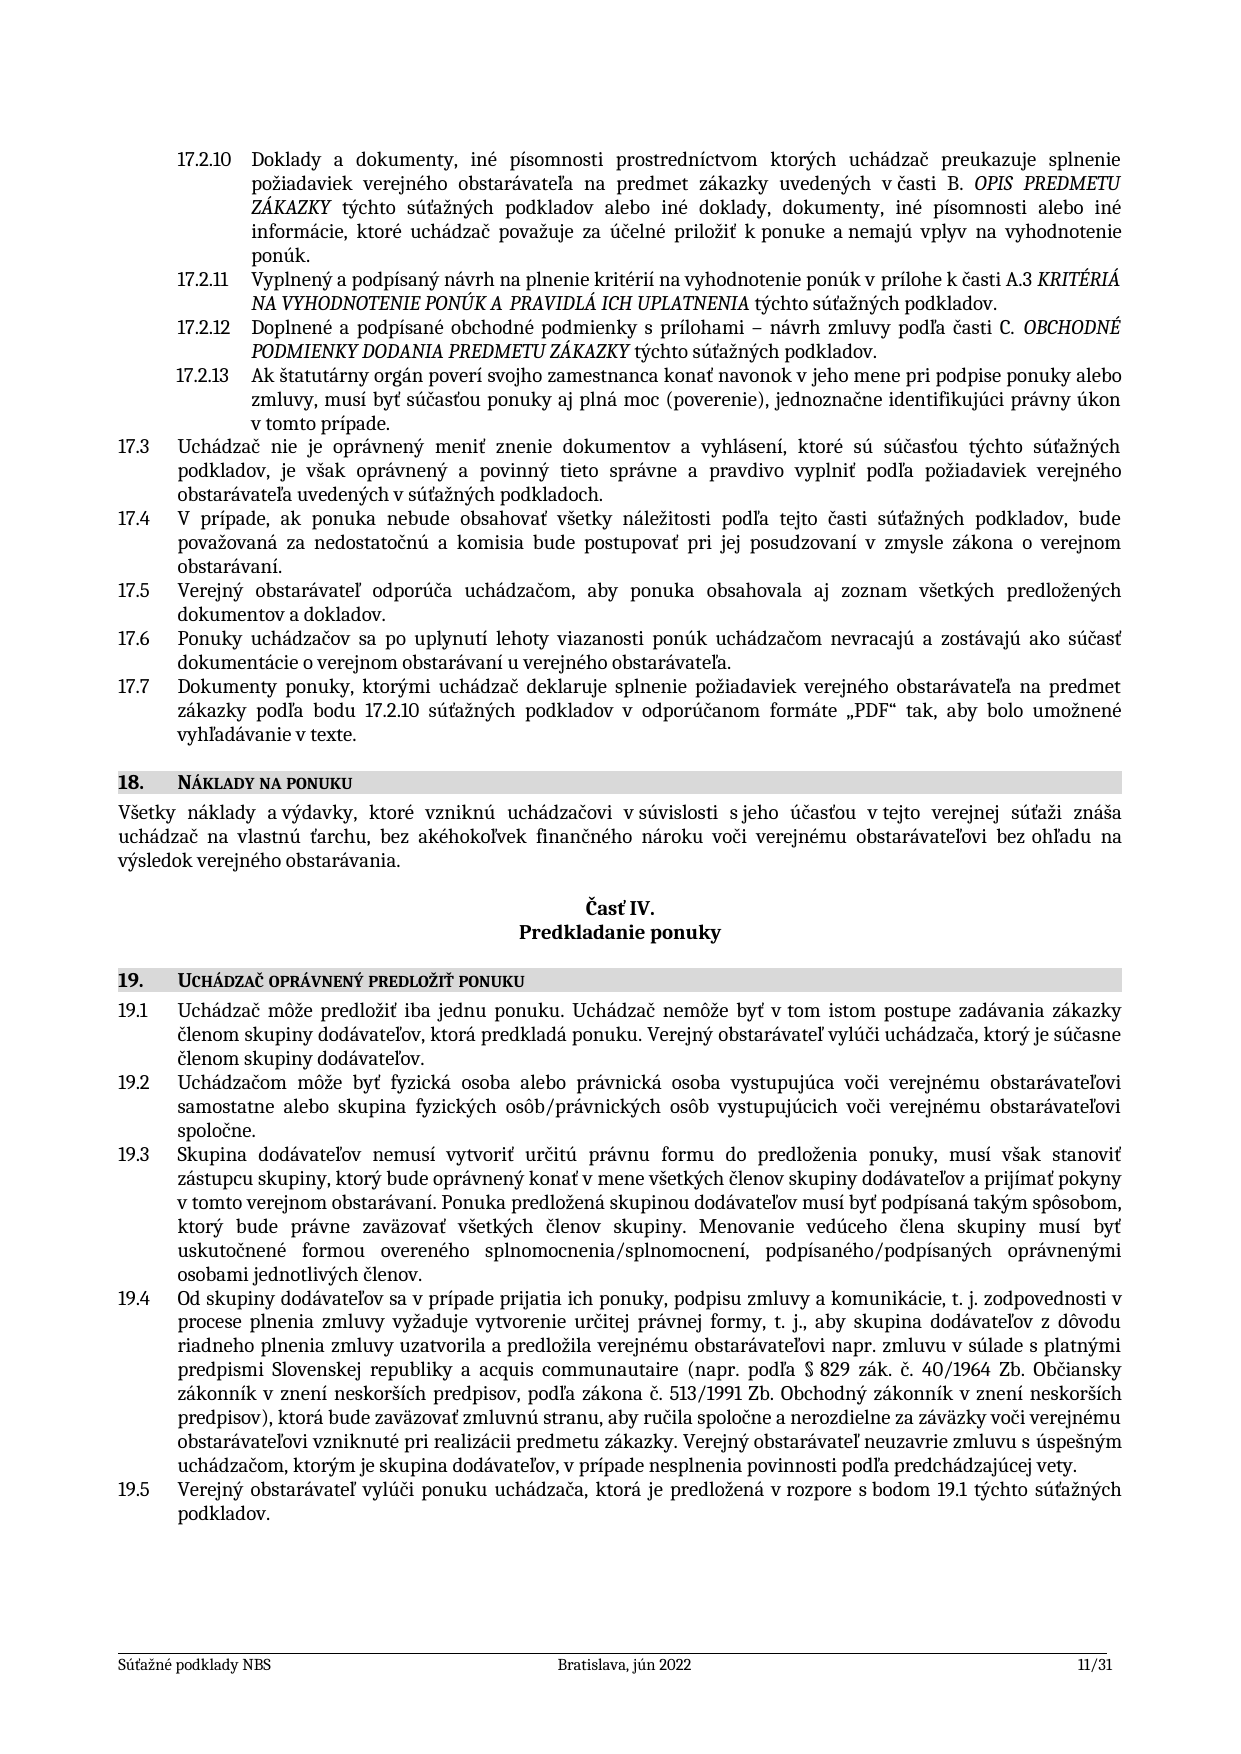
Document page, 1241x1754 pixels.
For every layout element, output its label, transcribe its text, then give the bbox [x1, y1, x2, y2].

list Verejný obstarávateľ vylúči ponuku uchádzača, ktorá je predložená v rozpore s bodom 19.1 týchto súťažných podkladov. [118, 1478, 1122, 1526]
list V prípade, ak ponuka nebude obsahovať všetky náležitosti podľa tejto časti súťažných podkladov, bude považovaná za nedostatočnú a komisia bude postupovať pri jej posudzovaní v zmysle zákona o verejnom obstarávaní. [118, 507, 1122, 579]
list Skupina dodávateľov nemusí vytvoriť určitú právnu formu do predloženia ponuky, musí však stanoviť zástupcu skupiny, ktorý bude oprávnený konať v mene všetkých členov skupiny dodávateľov a prijímať pokyny v tomto verejnom obstarávaní. Ponuka predložená skupinou dodávateľov musí byť podpísaná takým spôsobom, ktorý bude právne zaväzovať všetkých členov skupiny. Menovanie vedúceho člena skupiny musí byť uskutočnené formou overeného splnomocnenia/splnomocnení, podpísaného/podpísaných oprávnenými osobami jednotlivých členov. [118, 1142, 1122, 1286]
text Všetky náklady a výdavky, ktoré vzniknú uchádzačovi v súvislosti s jeho účasťou v tejto verejnej súťaži znáša uchádzač na vlastnú ťarchu, bez akéhokoľvek finančného nároku voči verejnému obstarávateľovi bez ohľadu na výsledok verejného obstarávania. [118, 801, 1122, 873]
list Uchádzač nie je oprávnený meniť znenie dokumentov a vyhlásení, ktoré sú súčasťou týchto súťažných podkladov, je však oprávnený a povinný tieto správne a pravdivo vyplniť podľa požiadaviek verejného obstarávateľa uvedených v súťažných podkladoch. [118, 435, 1122, 507]
list Uchádzač môže predložiť iba jednu ponuku. Uchádzač nemôže byť v tom istom postupe zadávania zákazky členom skupiny dodávateľov, ktorá predkladá ponuku. Verejný obstarávateľ vylúči uchádzača, ktorý je súčasne členom skupiny dodávateľov. [118, 999, 1122, 1071]
list Náklady na ponuku [118, 771, 1122, 794]
list Ak štatutárny orgán poverí svojho zamestnanca konať navonok v jeho mene pri podpise ponuky alebo zmluvy, musí byť súčasťou ponuky aj plná moc (poverenie), jednoznačne identifikujúci právny úkon v tomto prípade. [176, 363, 1122, 435]
list Dokumenty ponuky, ktorými uchádzač deklaruje splnenie požiadaviek verejného obstarávateľa na predmet zákazky podľa bodu 17.2.10 súťažných podkladov v odporúčanom formáte „PDF“ tak, aby bolo umožnené vyhľadávanie v texte. [118, 675, 1122, 747]
list Doklady a dokumenty, iné písomnosti prostredníctvom ktorých uchádzač preukazuje splnenie požiadaviek verejného obstarávateľa na predmet zákazky uvedených v časti B. OPIS PREDMETU ZÁKAZKY týchto súťažných podkladov alebo iné doklady, dokumenty, iné písomnosti alebo iné informácie, ktoré uchádzač považuje za účelné priložiť k ponuke a nemajú vplyv na vyhodnotenie ponúk. [177, 148, 1122, 267]
list Doplnené a podpísané obchodné podmienky s prílohami – návrh zmluvy podľa časti C. OBCHODNÉ PODMIENKY DODANIA PREDMETU ZÁKAZKY týchto súťažných podkladov. [177, 315, 1122, 363]
list Od skupiny dodávateľov sa v prípade prijatia ich ponuky, podpisu zmluvy a komunikácie, t. j. zodpovednosti v procese plnenia zmluvy vyžaduje vytvorenie určitej právnej formy, t. j., aby skupina dodávateľov z dôvodu riadneho plnenia zmluvy uzatvorila a predložila verejnému obstarávateľovi napr. zmluvu v súlade s platnými predpismi Slovenskej republiky a acquis communautaire (napr. podľa § 829 zák. č. 40/1964 Zb. Občiansky zákonník v znení neskorších predpisov, podľa zákona č. 513/1991 Zb. Obchodný zákonník v znení neskorších predpisov), ktorá bude zaväzovať zmluvnú stranu, aby ručila spoločne a nerozdielne za záväzky voči verejnému obstarávateľovi vzniknuté pri realizácii predmetu zákazky. Verejný obstarávateľ neuzavrie zmluvu s úspešným uchádzačom, ktorým je skupina dodávateľov, v prípade nesplnenia povinnosti podľa predchádzajúcej vety. [118, 1286, 1122, 1478]
list Uchádzač oprávnený predložiť ponuku [118, 968, 1122, 992]
text Predkladanie ponuky [118, 921, 1122, 944]
text Časť IV. [118, 897, 1122, 921]
list Vyplnený a podpísaný návrh na plnenie kritérií na vyhodnotenie ponúk v prílohe k časti A.3 KRITÉRIÁ NA VYHODNOTENIE PONÚK A PRAVIDLÁ ICH UPLATNENIA týchto súťažných podkladov. [177, 267, 1122, 315]
list Verejný obstarávateľ odporúča uchádzačom, aby ponuka obsahovala aj zoznam všetkých predložených dokumentov a dokladov. [118, 579, 1122, 627]
list Uchádzačom môže byť fyzická osoba alebo právnická osoba vystupujúca voči verejnému obstarávateľovi samostatne alebo skupina fyzických osôb/právnických osôb vystupujúcich voči verejnému obstarávateľovi spoločne. [118, 1071, 1122, 1142]
list Ponuky uchádzačov sa po uplynutí lehoty viazanosti ponúk uchádzačom nevracajú a zostávajú ako súčasť dokumentácie o verejnom obstarávaní u verejného obstarávateľa. [118, 627, 1122, 675]
